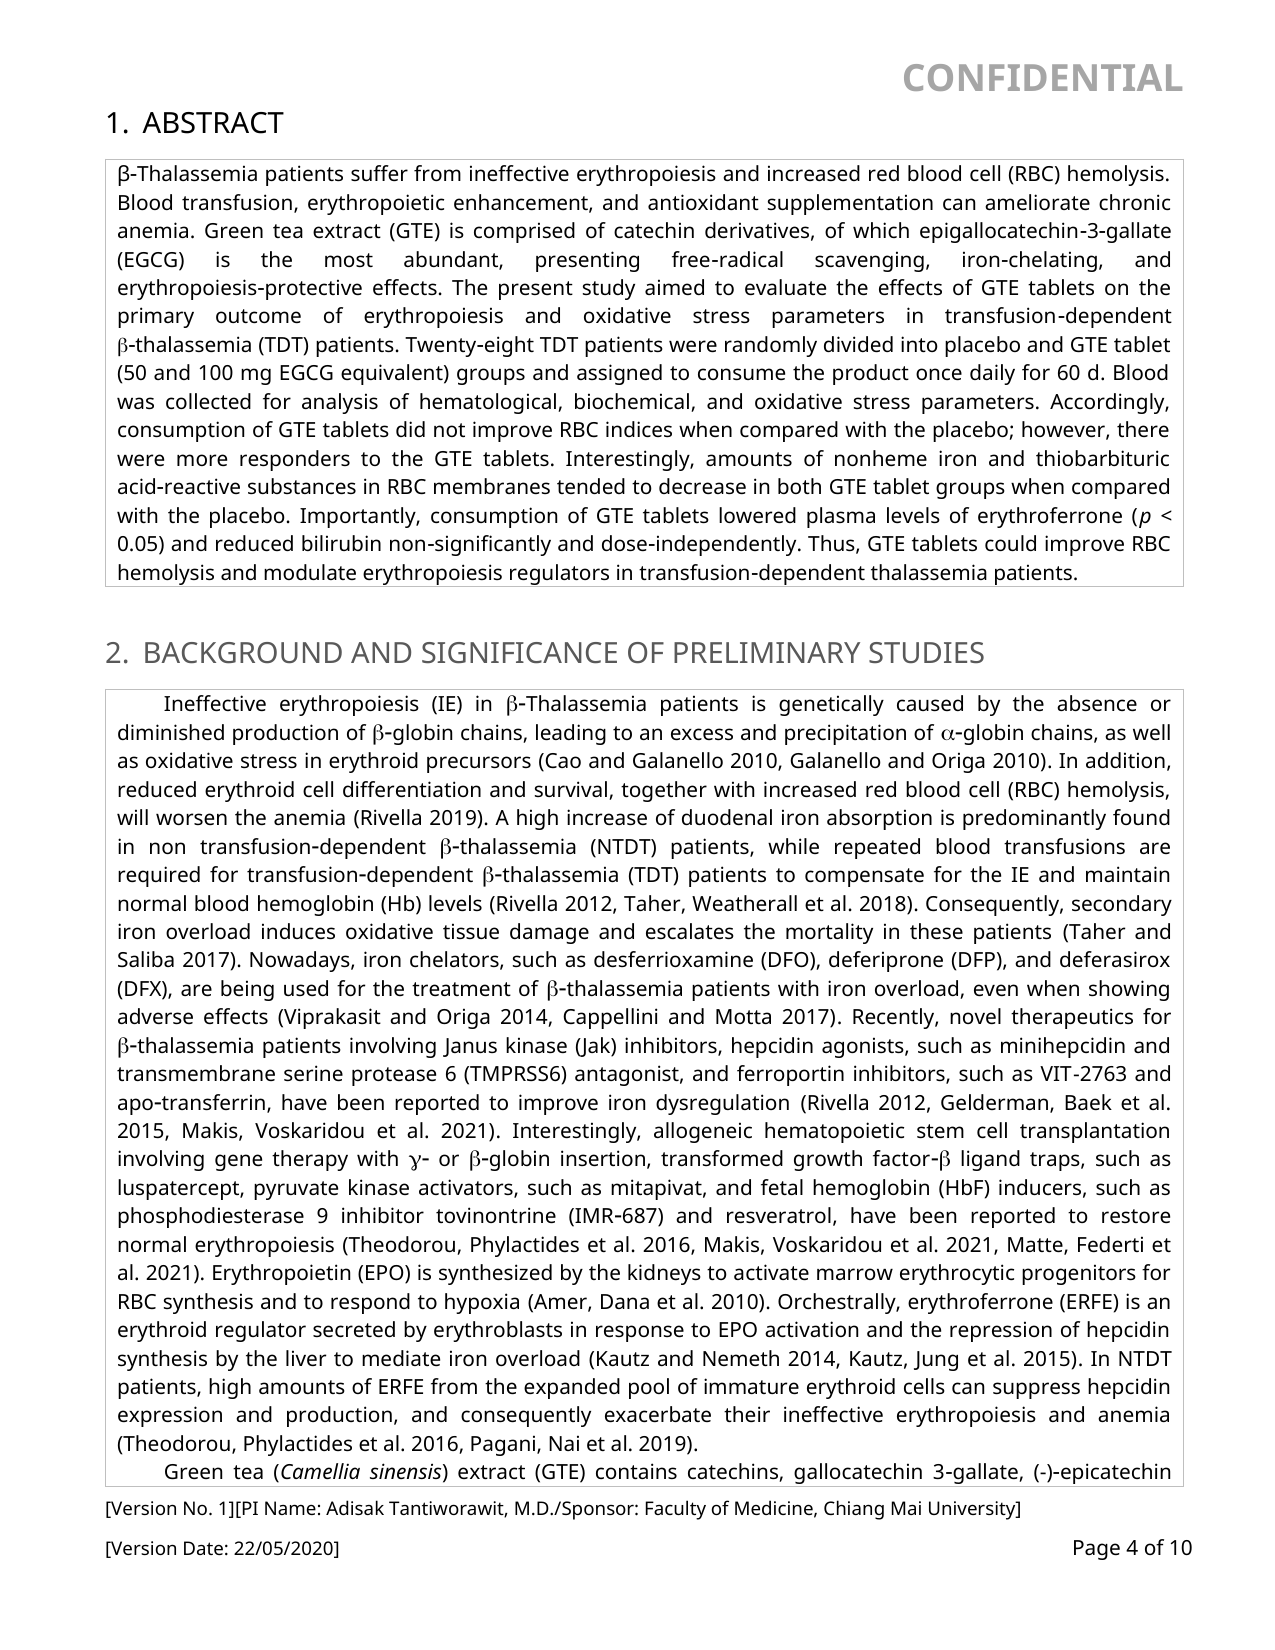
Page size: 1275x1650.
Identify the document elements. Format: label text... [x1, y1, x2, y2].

table_header βThalassemia patients suffer from ineffective erythropoiesis and increased red blood cell (RBC) hemolysis. Blood transfusion, erythropoietic enhancement, and antioxidant supplementation can ameliorate chronic anemia. Green tea extract (GTE) is comprised of catechin derivatives, of which epigallocatechin3gallate (EGCG) is the most abundant, presenting freeradical scavenging, ironchelating, and erythropoiesisprotective effects. The present study aimed to evaluate the effects of GTE tablets on the primary outcome of erythropoiesis and oxidative stress parameters in transfusiondependent thalassemia (TDT) patients. Twentyeight TDT patients were randomly divided into placebo and GTE tablet (50 and 100 mg EGCG equivalent) groups and assigned to consume the product once daily for 60 d. Blood was collected for analysis of hematological, biochemical, and oxidative stress parameters. Accordingly, consumption of GTE tablets did not improve RBC indices when compared with the placebo; however, there were more responders to the GTE tablets. Interestingly, amounts of nonheme iron and thiobarbituric acidreactive substances in RBC membranes tended to decrease in both GTE tablet groups when compared with the placebo. Importantly, consumption of GTE tablets lowered plasma levels of erythroferrone (p < 0.05) and reduced bilirubin nonsignificantly and doseindependently. Thus, GTE tablets could improve RBC hemolysis and modulate erythropoiesis regulators in transfusiondependent thalassemia patients. [106, 160, 1183, 586]
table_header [106, 690, 1183, 1486]
subtitle ABSTRACT [105, 102, 1275, 142]
subtitle BACKGROUND AND SIGNIFICANCE OF PRELIMINARY STUDIES [105, 632, 1275, 672]
